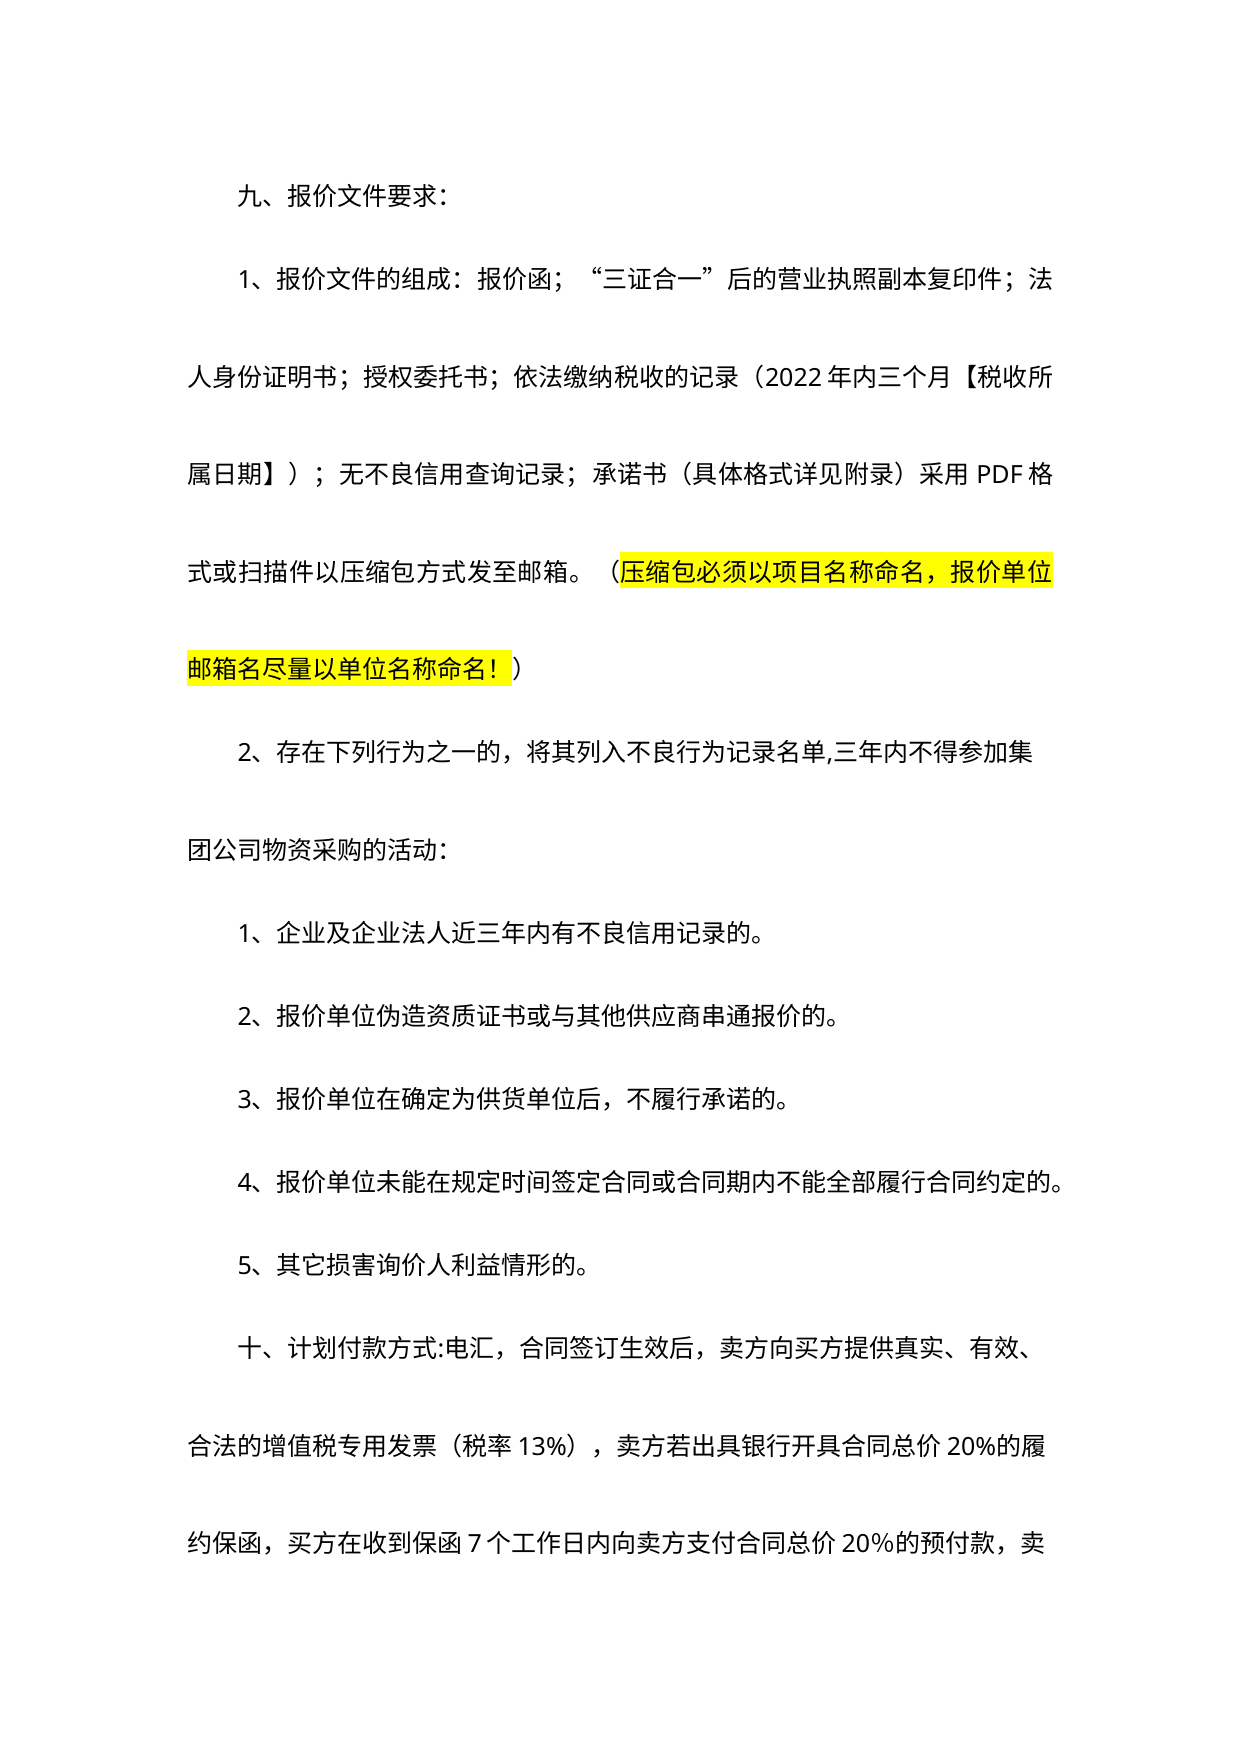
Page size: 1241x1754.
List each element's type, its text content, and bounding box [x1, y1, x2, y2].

text 2、报价单位伪造资质证书或与其他供应商串通报价的。 [187, 982, 1053, 1047]
text 1、企业及企业法人近三年内有不良信用记录的。 [187, 899, 1053, 964]
text 九、报价文件要求： [187, 162, 1053, 227]
text 2、存在下列行为之一的，将其列入不良行为记录名单,三年内不得参加集团公司物资采购的活动： [187, 718, 1053, 881]
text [187, 1314, 1053, 1574]
text 1、报价文件的组成：报价函；“三证合一”后的营业执照副本复印件；法人身份证明书；授权委托书；依法缴纳税收的记录（2022年内三个月【税收所属日期】）；无不良信用查询记录；承诺书（具体格式详见附录）采用PDF格式或扫描件以压缩包方式发至邮箱。（压缩包必须以项目名称命名，报价单位邮箱名尽量以单位名称命名！） [187, 245, 1053, 700]
text 5、其它损害询价人利益情形的。 [187, 1231, 1053, 1296]
text 4、报价单位未能在规定时间签定合同或合同期内不能全部履行合同约定的。 [187, 1148, 1053, 1213]
text 3、报价单位在确定为供货单位后，不履行承诺的。 [187, 1065, 1053, 1130]
